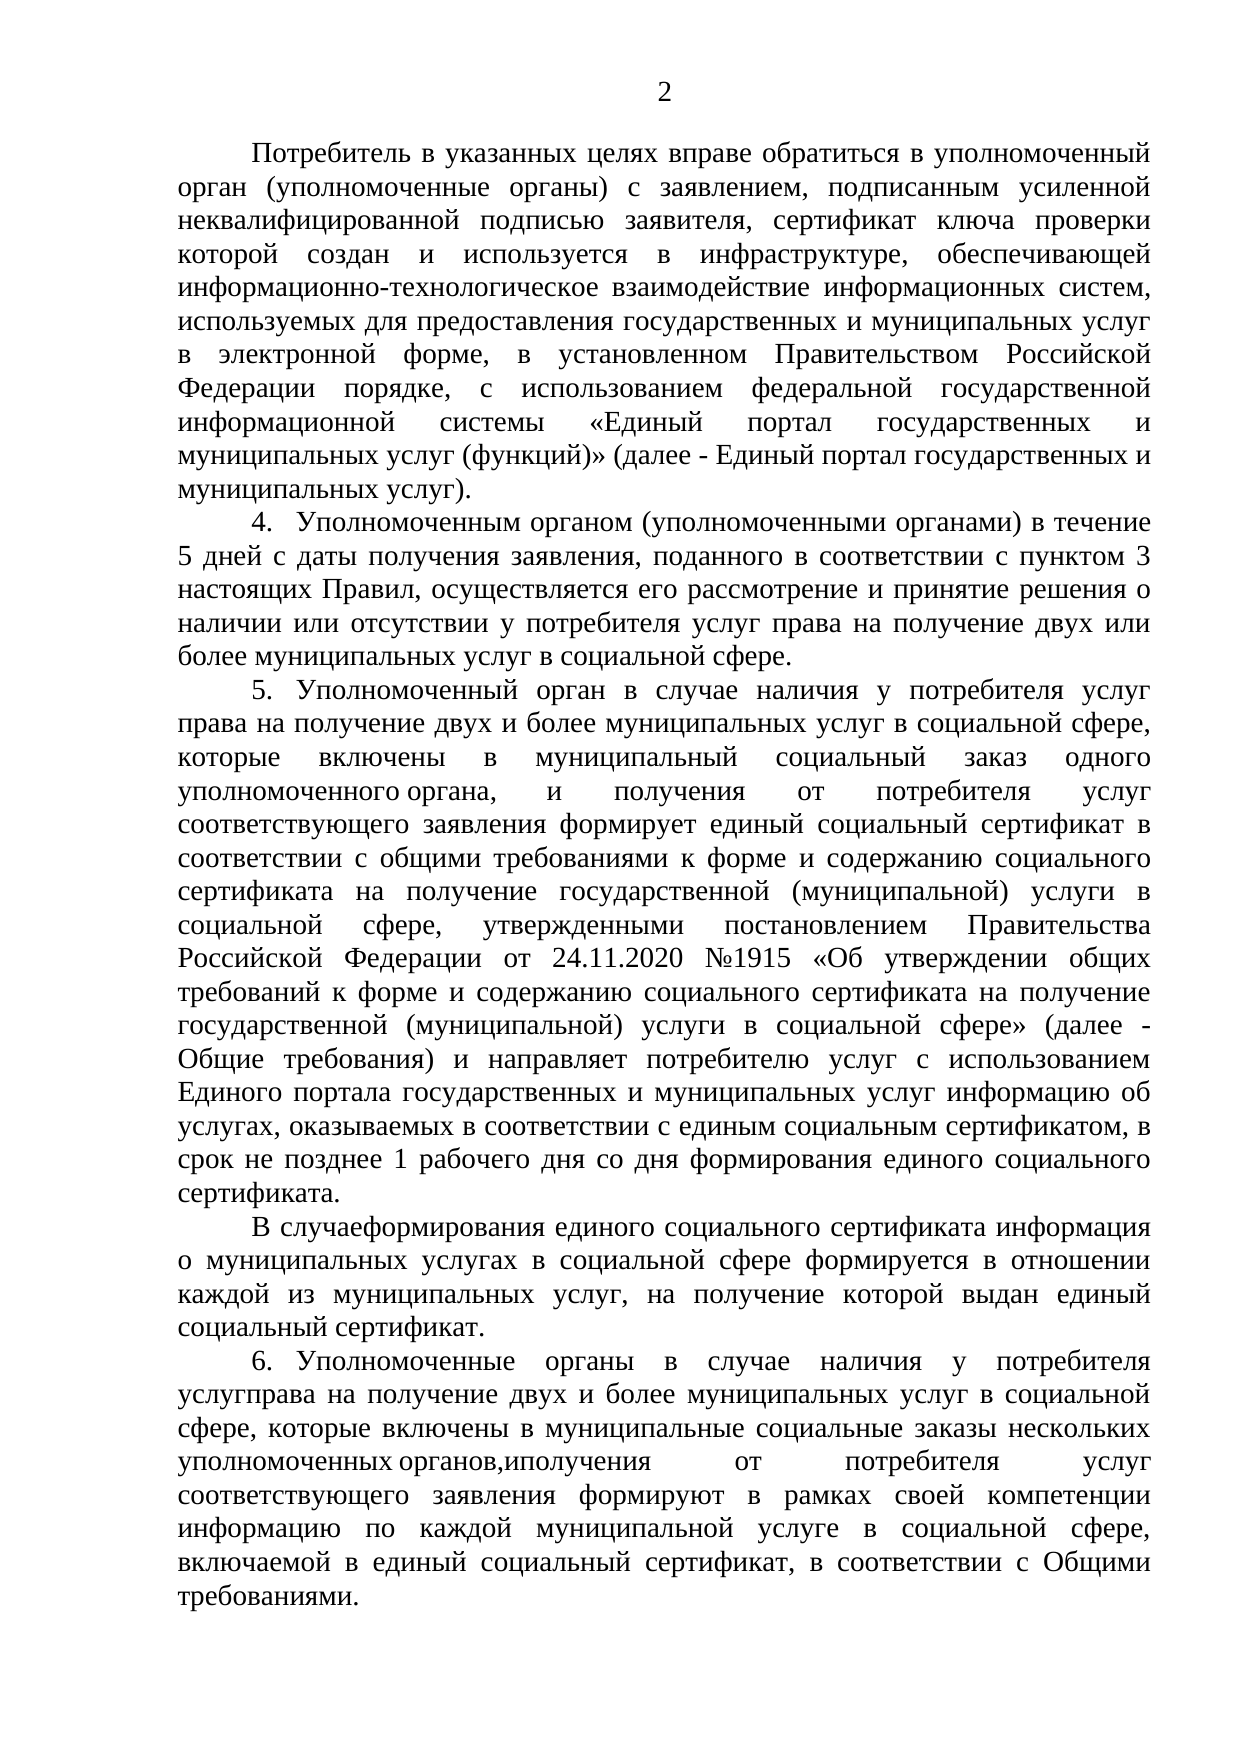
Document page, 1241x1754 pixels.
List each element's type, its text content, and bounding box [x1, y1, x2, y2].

list Уполномоченный орган в случае наличия у потребителя услуг права на получение двух и более муниципальных услуг в социальной сфере, которые включены в муниципальный социальный заказ одного уполномоченного органа, и получения от потребителя услуг соответствующего заявления формирует единый социальный сертификат в соответствии с общими требованиями к форме и содержанию социального сертификата на получение государственной (муниципальной) услуги в социальной сфере, утвержденными постановлением Правительства Российской Федерации от 24.11.2020 №1915 «Об утверждении общих требований к форме и содержанию социального сертификата на получение государственной (муниципальной) услуги в социальной сфере» (далее - Общие требования) и направляет потребителю услуг с использованием Единого портала государственных и муниципальных услуг информацию об услугах, оказываемых в соответствии с единым социальным сертификатом, в срок не позднее 1 рабочего дня со дня формирования единого социального сертификата. [177, 672, 1152, 1209]
list Уполномоченные органы в случае наличия у потребителя услугправа на получение двух и более муниципальных услуг в социальной сфере, которые включены в муниципальные социальные заказы нескольких уполномоченных органов,иполучения от потребителя услуг соответствующего заявления формируют в рамках своей компетенции информацию по каждой муниципальной услуге в социальной сфере, включаемой в единый социальный сертификат, в соответствии с Общими требованиями. [177, 1343, 1152, 1611]
text Потребитель в указанных целях вправе обратиться в уполномоченный орган (уполномоченные органы) с заявлением, подписанным усиленной неквалифицированной подписью заявителя, сертификат ключа проверки которой создан и используется в инфраструктуре, обеспечивающей информационно-технологическое взаимодействие информационных систем, используемых для предоставления государственных и муниципальных услуг в электронной форме, в установленном Правительством Российской Федерации порядке, с использованием федеральной государственной информационной системы «Единый портал государственных и муниципальных услуг (функций)» (далее - Единый портал государственных и муниципальных услуг). [177, 135, 1152, 504]
text В случаеформирования единого социального сертификата информация о муниципальных услугах в социальной сфере формируется в отношении каждой из муниципальных услуг, на получение которой выдан единый социальный сертификат. [177, 1209, 1152, 1343]
list Уполномоченным органом (уполномоченными органами) в течение 5 дней с даты получения заявления, поданного в соответствии с пунктом 3 настоящих Правил, осуществляется его рассмотрение и принятие решения о наличии или отсутствии у потребителя услуг права на получение двух или более муниципальных услуг в социальной сфере. [177, 504, 1152, 672]
